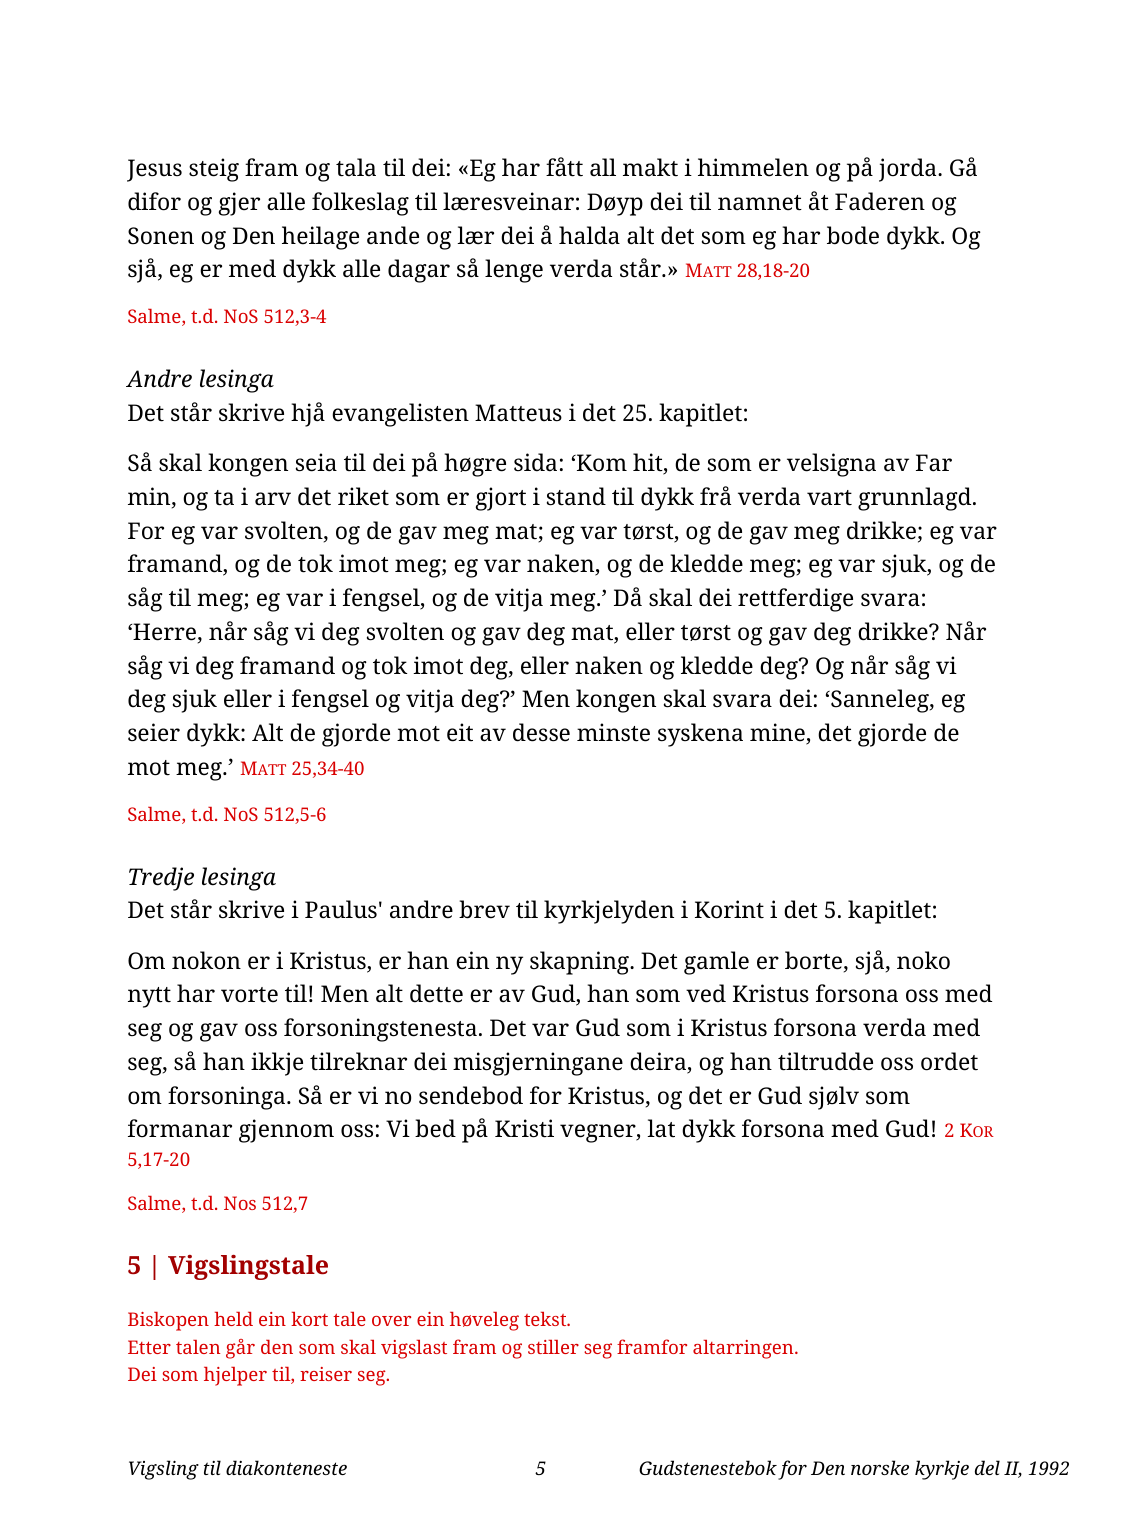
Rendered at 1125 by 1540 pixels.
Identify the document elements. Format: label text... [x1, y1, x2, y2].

text Dei som hjelper til, reiser seg. [127, 1361, 998, 1387]
text Etter talen går den som skal vigslast fram og stiller seg framfor altarringen. [127, 1334, 998, 1359]
text Salme, t.d. NoS 512,3-4 [127, 304, 998, 329]
text Salme, t.d. NoS 512,5-6 [127, 801, 998, 827]
text Det står skrive hjå evangelisten Matteus i det 25. kapitlet: [127, 397, 998, 428]
subtitle 5 | Vigslingstale [127, 1247, 998, 1281]
text Om nokon er i Kristus, er han ein ny skapning. Det gamle er borte, sjå, noko nytt har vorte til! Men alt dette er av Gud, han som ved Kristus forsona oss med seg og gav oss forsoningstenesta. Det var Gud som i Kristus forsona verda med seg, så han ikkje tilreknar dei misgjerningane deira, og han tiltrudde oss ordet om forsoninga. Så er vi no sendebod for Kristus, og det er Gud sjølv som formanar gjennom oss: Vi bed på Kristi vegner, lat dykk forsona med Gud! 2 Kor 5,17-20 [127, 944, 998, 1172]
text Biskopen held ein kort tale over ein høveleg tekst. [127, 1306, 998, 1332]
text Så skal kongen seia til dei på høgre sida: ‘Kom hit, de som er velsigna av Far min, og ta i arv det riket som er gjort i stand til dykk frå verda vart grunnlagd. For eg var svolten, og de gav meg mat; eg var tørst, og de gav meg drikke; eg var framand, og de tok imot meg; eg var naken, og de kledde meg; eg var sjuk, og de såg til meg; eg var i fengsel, og de vitja meg.’ Då skal dei rettferdige svara: ‘Herre, når såg vi deg svolten og gav deg mat, eller tørst og gav deg drikke? Når såg vi deg framand og tok imot deg, eller naken og kledde deg? Og når såg vi deg sjuk eller i fengsel og vitja deg?’ Men kongen skal svara dei: ‘Sanneleg, eg seier dykk: Alt de gjorde mot eit av desse minste syskena mine, det gjorde de mot meg.’ Matt 25,34-40 [127, 447, 998, 782]
text Jesus steig fram og tala til dei: «Eg har fått all makt i himmelen og på jorda. Gå difor og gjer alle folkeslag til læresveinar: Døyp dei til namnet åt Faderen og Sonen og Den heilage ande og lær dei å halda alt det som eg har bode dykk. Og sjå, eg er med dykk alle dagar så lenge verda står.» Matt 28,18-20 [127, 152, 998, 284]
subtitle Tredje lesinga [127, 860, 998, 892]
text Salme, t.d. Nos 512,7 [127, 1191, 998, 1216]
subtitle Andre lesinga [127, 363, 998, 394]
text Det står skrive i Paulus' andre brev til kyrkjelyden i Korint i det 5. kapitlet: [127, 894, 998, 925]
